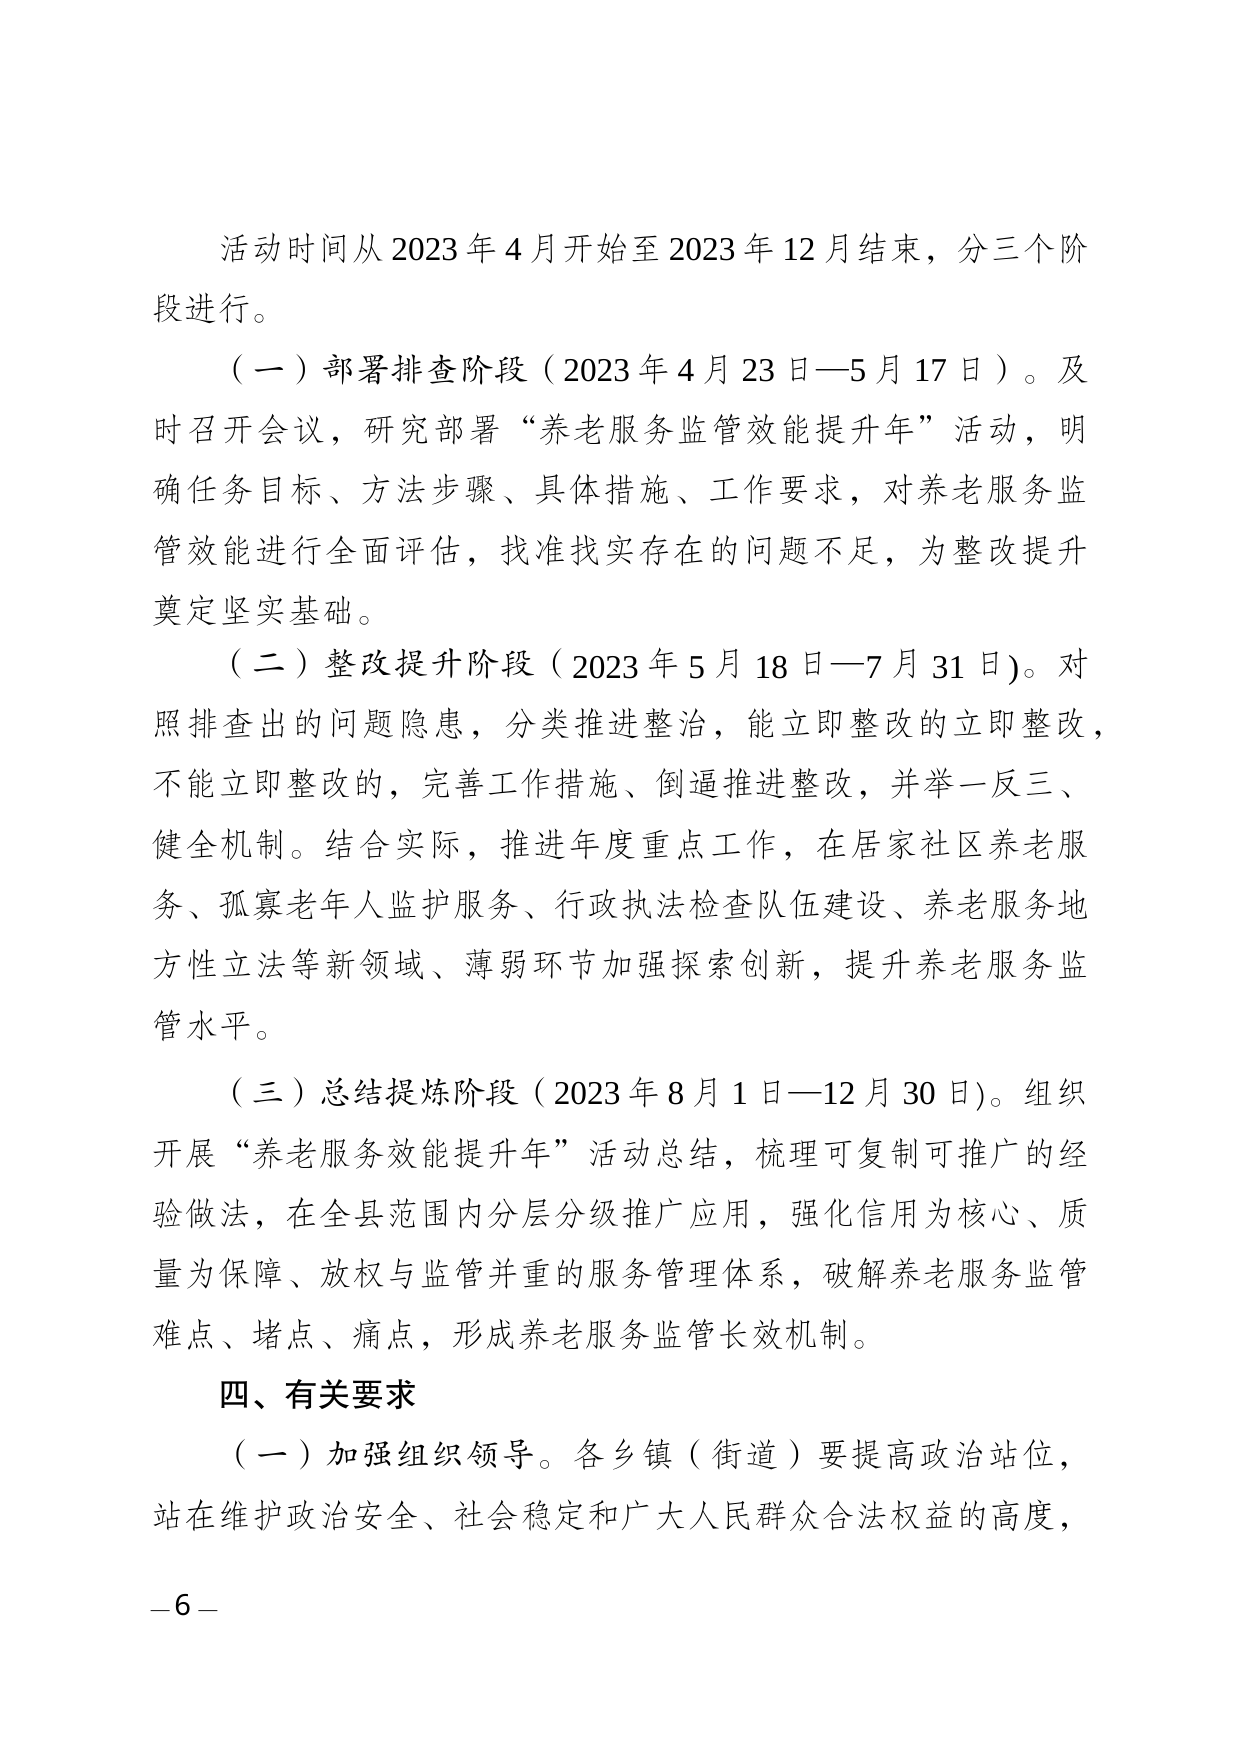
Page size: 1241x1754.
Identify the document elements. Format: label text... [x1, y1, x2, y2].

text （一）部署排查阶段（2023年4月23日—5月17日）。及时召开会议，研究部署“养老服务监管效能提升年”活动，明确任务目标、方法步骤、具体措施、工作要求，对养老服务监管效能进行全面评估，找准找实存在的问题不足，为整改提升奠定坚实基础。 [151, 333, 1089, 634]
text （二）整改提升阶段（2023年5月18日—7月31日)。对照排查出的问题隐患，分类推进整治，能立即整改的立即整改，不能立即整改的，完善工作措施、倒逼推进整改，并举一反三、健全机制。结合实际，推进年度重点工作，在居家社区养老服务、孤寡老年人监护服务、行政执法检查队伍建设、养老服务地方性立法等新领域、薄弱环节加强探索创新，提升养老服务监管水平。 [151, 634, 1089, 1057]
text 四、有关要求 [151, 1358, 1089, 1418]
text （三）总结提炼阶段（2023年8月1日—12月30日)。组织开展“养老服务效能提升年”活动总结，梳理可复制可推广的经验做法，在全县范围内分层分级推广应用，强化信用为核心、质量为保障、放权与监管并重的服务管理体系，破解养老服务监管难点、堵点、痛点，形成养老服务监管长效机制。 [151, 1057, 1089, 1358]
text 活动时间从2023年4月开始至2023年12月结束，分三个阶段进行。 [151, 212, 1089, 333]
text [151, 1418, 1089, 1539]
